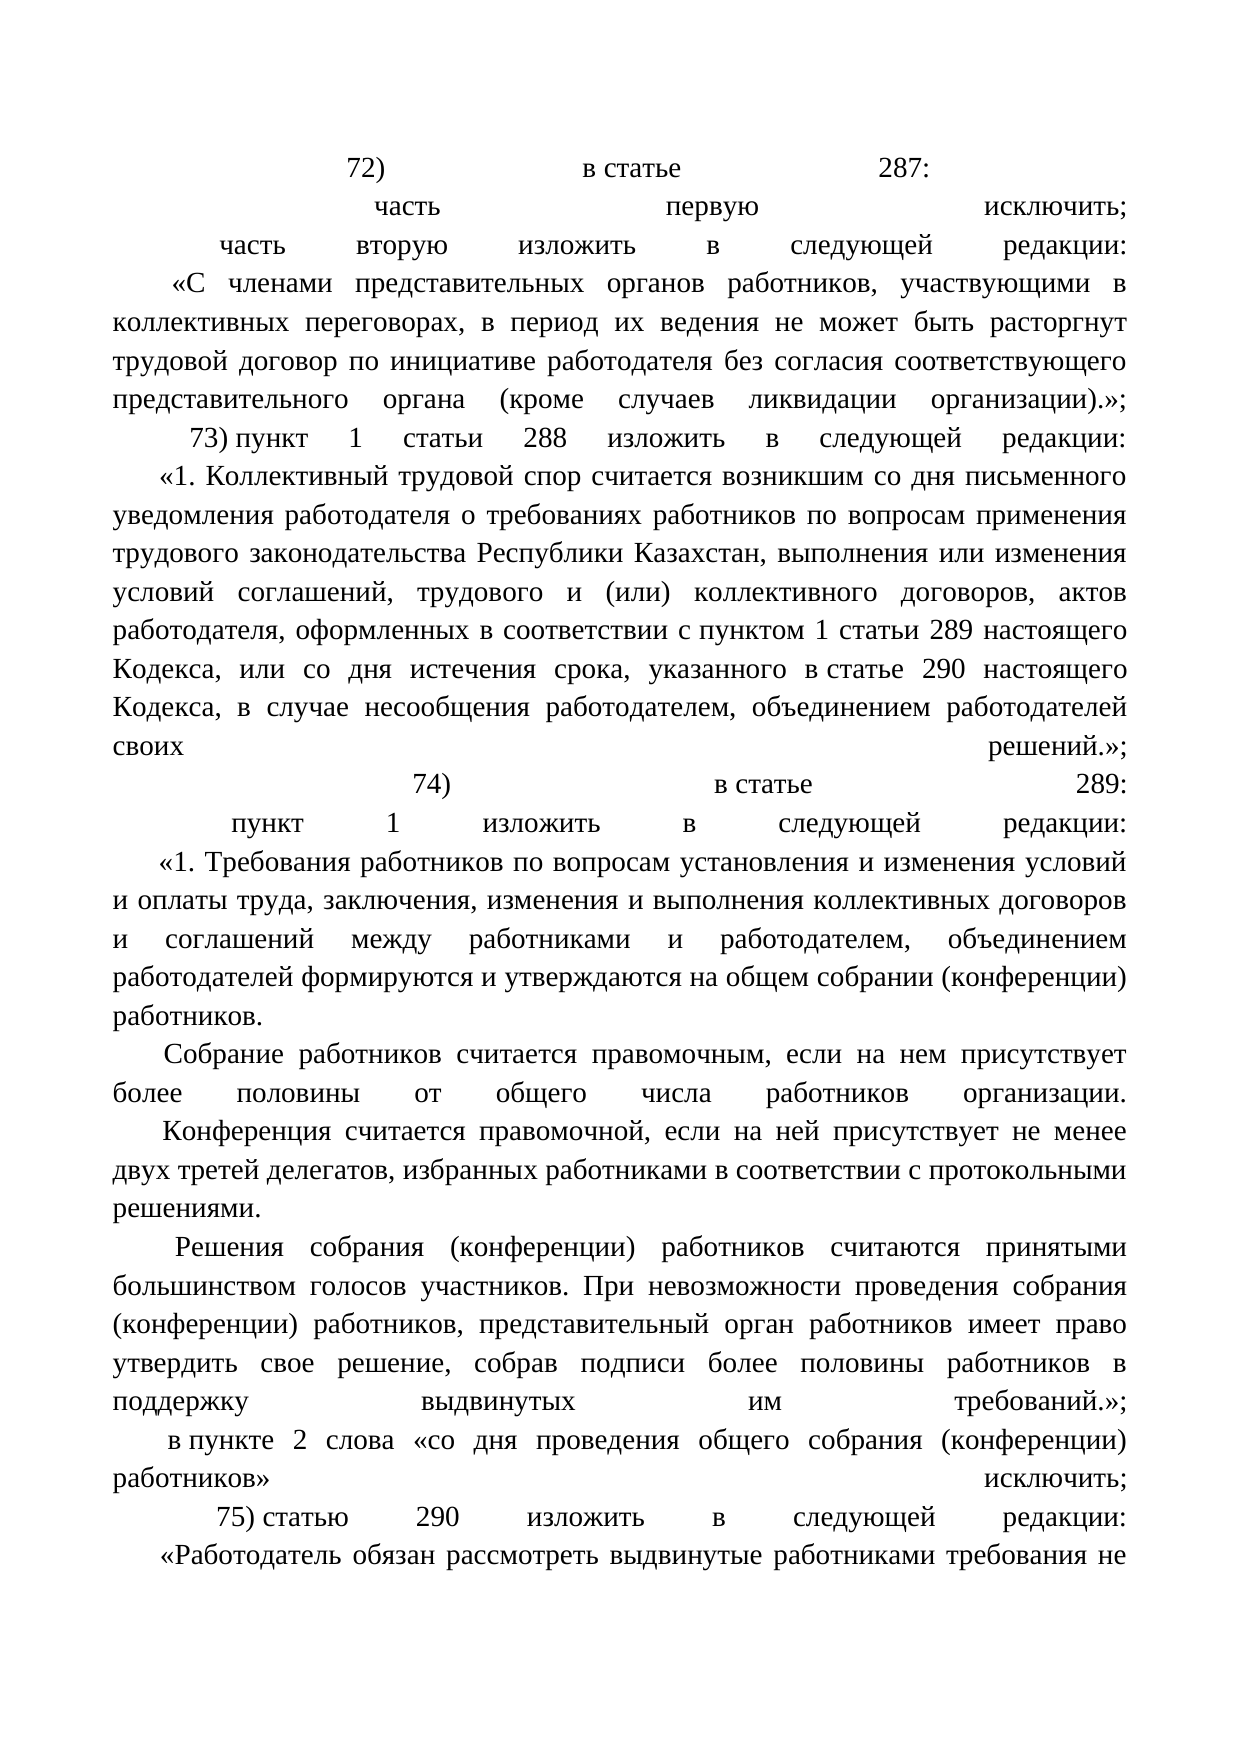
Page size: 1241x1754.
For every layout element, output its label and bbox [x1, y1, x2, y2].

text [112, 150, 1128, 1571]
